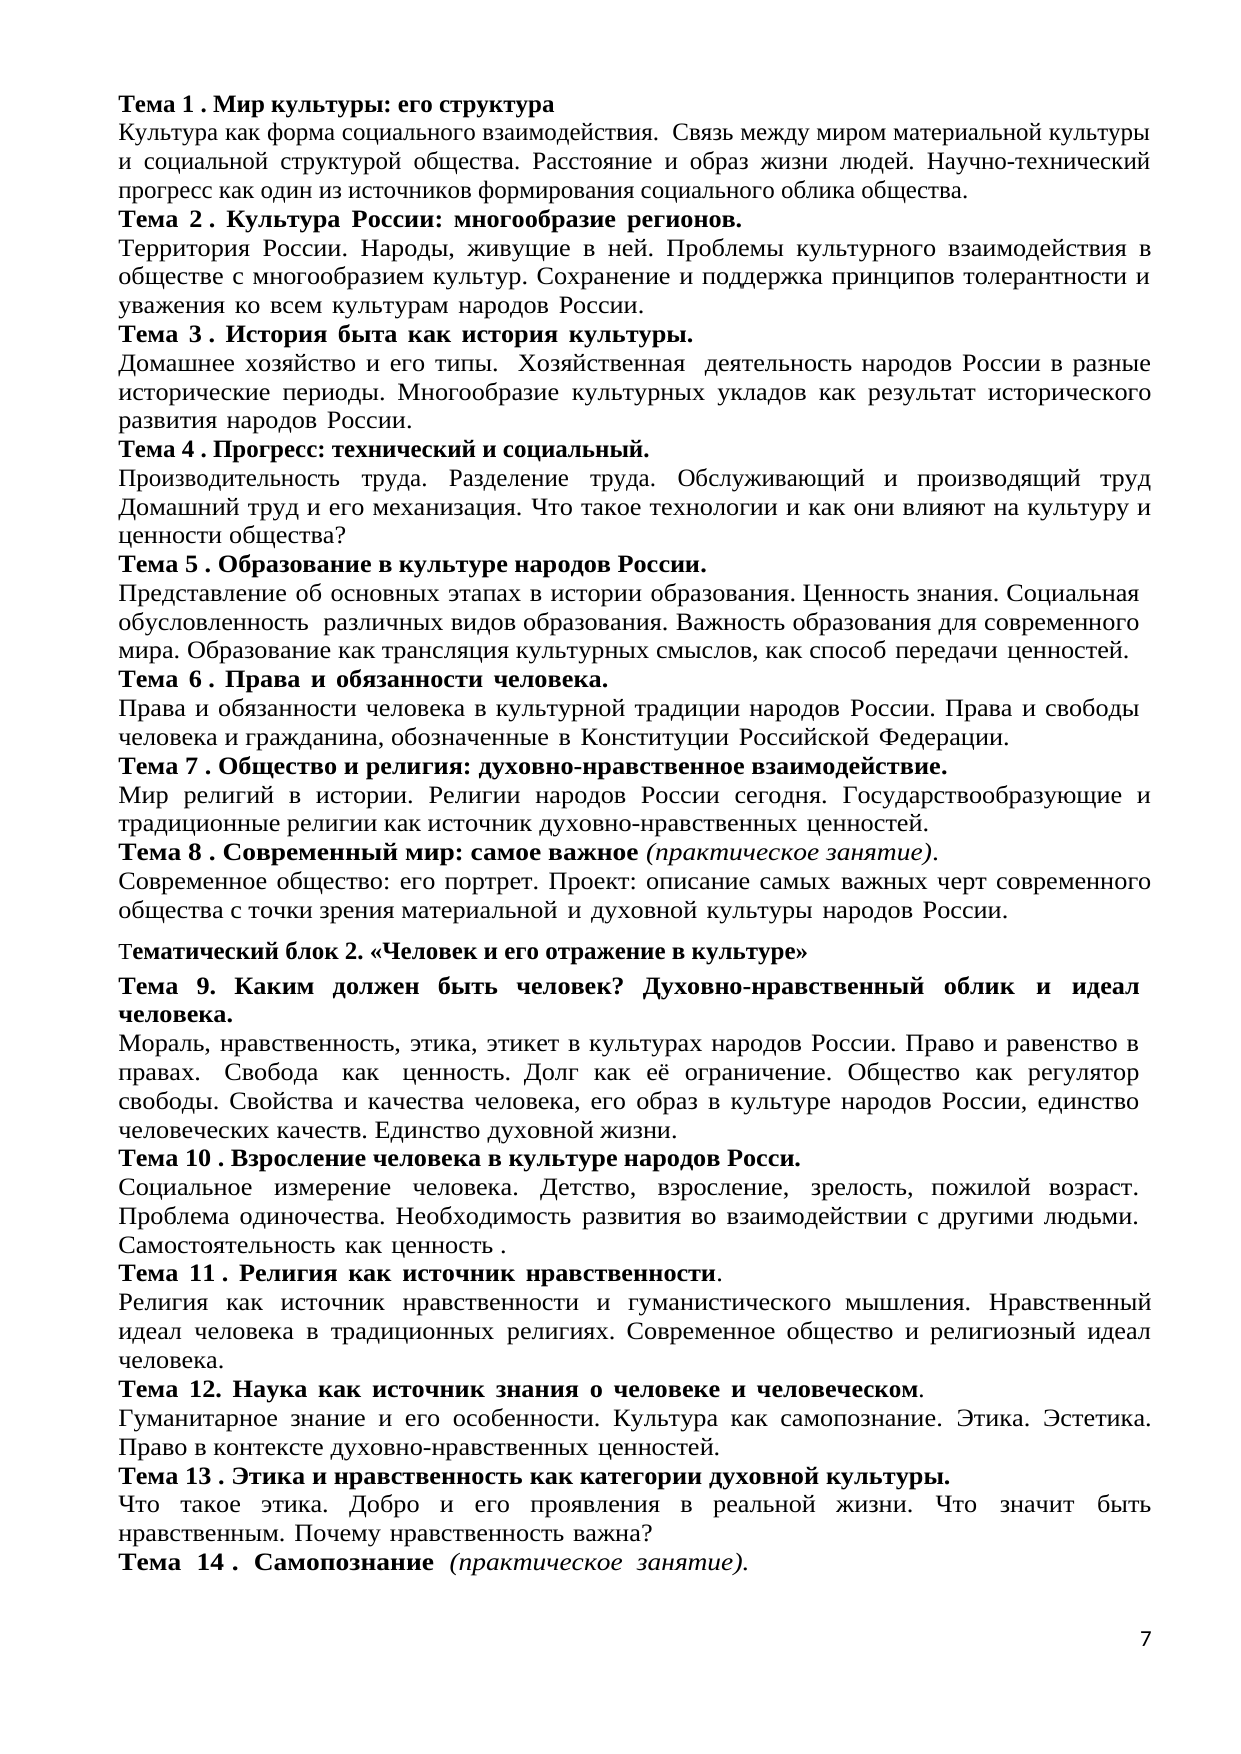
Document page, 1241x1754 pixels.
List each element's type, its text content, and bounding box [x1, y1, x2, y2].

text Тема 11 . Религия как источник нравственности. [118, 1258, 1152, 1287]
text Тема 9. Каким должен быть человек? Духовно-нравственный облик и идеал человека. [118, 971, 1139, 1028]
text Представление об основных этапах в истории образования. Ценность знания. Социальная обусловленность различных видов образования. Важность образования для современного мира. Образование как трансляция культурных смыслов, как способ передачи ценностей. [118, 578, 1139, 664]
text Домашнее хозяйство и его типы. Хозяйственная деятельность народов России в разные исторические периоды. Многообразие культурных укладов как результат исторического развития народов России. [118, 348, 1152, 434]
text Производительность труда. Разделение труда. Обслуживающий и производящий труд Домашний труд и его механизация. Что такое технологии и как они влияют на культуру и ценности общества? [118, 463, 1152, 549]
text Тема 13 . Этика и нравственность как категории духовной культуры. [118, 1461, 1152, 1489]
text Права и обязанности человека в культурной традиции народов России. Права и свободы человека и гражданина, обозначенные в Конституции Российской Федерации. [118, 693, 1139, 751]
text Тематический блок 2. «Человек и его отражение в культуре» [118, 938, 1152, 965]
text Тема 14 . Самопознание (практическое занятие). [118, 1547, 1152, 1576]
text Тема 3 . История быта как история культуры. [118, 319, 1152, 348]
text Тема 10 . Взросление человека в культуре народов Росси. [118, 1143, 1139, 1172]
text Тема 5 . Образование в культуре народов России. [118, 549, 1139, 578]
text Тема 2 . Культура России: многообразие регионов. [118, 204, 1152, 232]
text Современное общество: его портрет. Проект: описание самых важных черт современного общества с точки зрения материальной и духовной культуры народов России. [118, 866, 1152, 923]
text Тема 4 . Прогресс: технический и социальный. [118, 434, 1152, 463]
text Религия как источник нравственности и гуманистического мышления. Нравственный идеал человека в традиционных религиях. Современное общество и религиозный идеал человека. [118, 1287, 1152, 1374]
text Тема 12. Наука как источник знания о человеке и человеческом. [118, 1374, 1152, 1403]
text Тема 7 . Общество и религия: духовно-нравственное взаимодействие. [118, 751, 1152, 779]
text Территория России. Народы, живущие в ней. Проблемы культурного взаимодействия в обществе с многообразием культур. Сохранение и поддержка принципов толерантности и уважения ко всем культурам народов России. [118, 233, 1152, 319]
text Что такое этика. Добро и его проявления в реальной жизни. Что значит быть нравственным. Почему нравственность важна? [118, 1489, 1152, 1547]
text Мораль, нравственность, этика, этикет в культурах народов России. Право и равенство в правах. Свобода как ценность. Долг как её ограничение. Общество как регулятор свободы. Свойства и качества человека, его образ в культуре народов России, единство человеческих качеств. Единство духовной жизни. [118, 1028, 1139, 1143]
text Мир религий в истории. Религии народов России сегодня. Государствообразующие и традиционные религии как источник духовно-нравственных ценностей. [118, 780, 1152, 837]
text Социальное измерение человека. Детство, взросление, зрелость, пожилой возраст. Проблема одиночества. Необходимость развития во взаимодействии с другими людьми. Самостоятельность как ценность . [118, 1172, 1139, 1258]
text Тема 8 . Современный мир: самое важное (практическое занятие). [118, 837, 1140, 866]
text Гуманитарное знание и его особенности. Культура как самопознание. Этика. Эстетика. Право в контексте духовно-нравственных ценностей. [118, 1403, 1152, 1461]
text Тема 1 . Мир культуры: его структура [118, 89, 1152, 117]
text Культура как форма социального взаимодействия. Связь между миром материальной культуры и социальной структурой общества. Расстояние и образ жизни людей. Научно-технический прогресс как один из источников формирования социального облика общества. [118, 117, 1152, 204]
text Тема 6 . Права и обязанности человека. [118, 664, 1152, 693]
